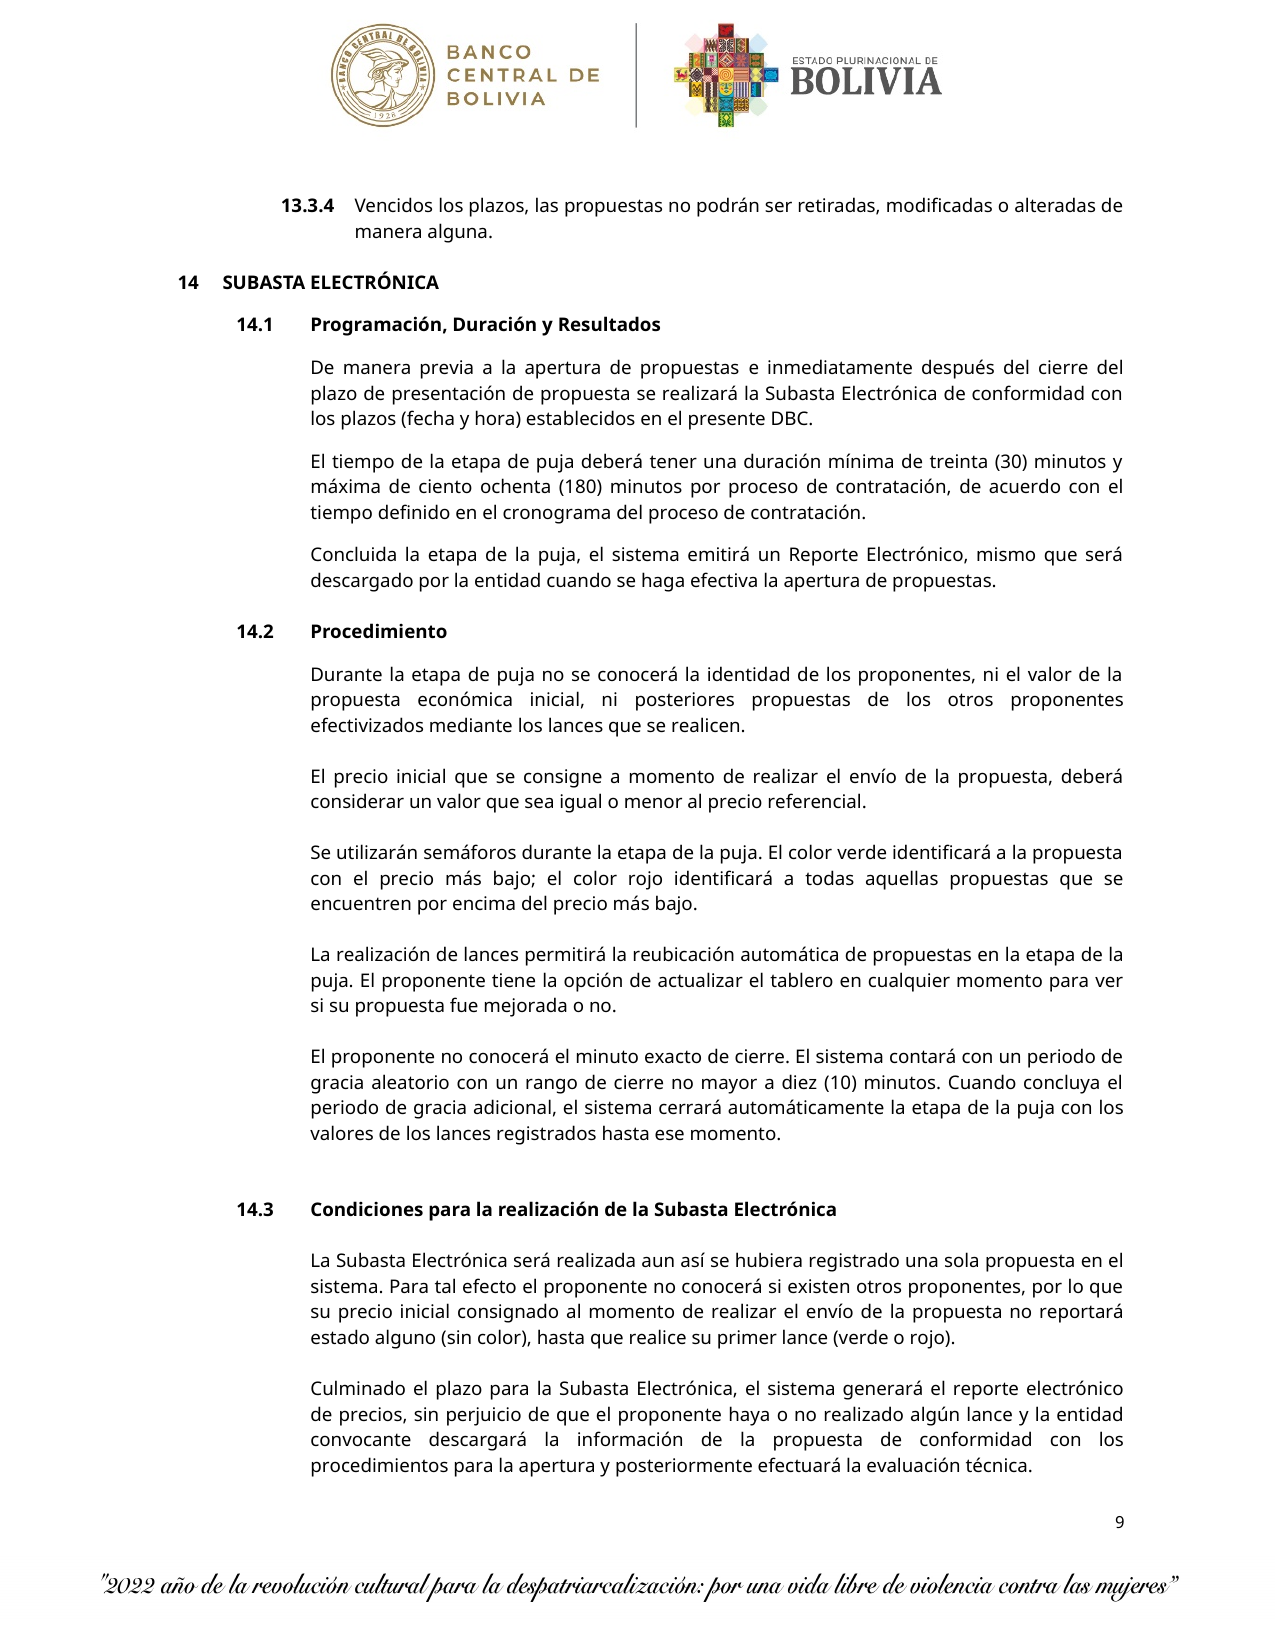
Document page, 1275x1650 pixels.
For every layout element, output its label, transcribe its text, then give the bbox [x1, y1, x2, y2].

title Condiciones para la realización de la Subasta Electrónica [236, 1197, 1124, 1222]
title Vencidos los plazos, las propuestas no podrán ser retiradas, modificadas o alteradas de manera alguna. [281, 193, 1124, 244]
picture [0, 5, 1272, 166]
text La realización de lances permitirá la reubicación automática de propuestas en la etapa de la puja. El proponente tiene la opción de actualizar el tablero en cualquier momento para ver si su propuesta fue mejorada o no. [310, 942, 1124, 1018]
text El precio inicial que se consigne a momento de realizar el envío de la propuesta, deberá considerar un valor que sea igual o menor al precio referencial. [310, 763, 1124, 814]
text Culminado el plazo para la Subasta Electrónica, el sistema generará el reporte electrónico de precios, sin perjuicio de que el proponente haya o no realizado algún lance y la entidad convocante descargará la información de la propuesta de conformidad con los procedimientos para la apertura y posteriormente efectuará la evaluación técnica. [310, 1375, 1124, 1477]
text Concluida la etapa de la puja, el sistema emitirá un Reporte Electrónico, mismo que será descargado por la entidad cuando se haga efectiva la apertura de propuestas. [310, 542, 1124, 593]
title SUBASTA ELECTRÓNICA [177, 269, 1124, 295]
picture [0, 1556, 1275, 1621]
title Programación, Duración y Resultados [236, 312, 1124, 337]
text Se utilizarán semáforos durante la etapa de la puja. El color verde identificará a la propuesta con el precio más bajo; el color rojo identificará a todas aquellas propuestas que se encuentren por encima del precio más bajo. [310, 839, 1124, 916]
text La Subasta Electrónica será realizada aun así se hubiera registrado una sola propuesta en el sistema. Para tal efecto el proponente no conocerá si existen otros proponentes, por lo que su precio inicial consignado al momento de realizar el envío de la propuesta no reportará estado alguno (sin color), hasta que realice su primer lance (verde o rojo). [310, 1248, 1124, 1350]
text De manera previa a la apertura de propuestas e inmediatamente después del cierre del plazo de presentación de propuesta se realizará la Subasta Electrónica de conformidad con los plazos (fecha y hora) establecidos en el presente DBC. [310, 354, 1124, 431]
text El proponente no conocerá el minuto exacto de cierre. El sistema contará con un periodo de gracia aleatorio con un rango de cierre no mayor a diez (10) minutos. Cuando concluya el periodo de gracia adicional, el sistema cerrará automáticamente la etapa de la puja con los valores de los lances registrados hasta ese momento. [310, 1044, 1124, 1146]
text Durante la etapa de puja no se conocerá la identidad de los proponentes, ni el valor de la propuesta económica inicial, ni posteriores propuestas de los otros proponentes efectivizados mediante los lances que se realicen. [310, 661, 1124, 737]
title Procedimiento [236, 618, 1124, 644]
text El tiempo de la etapa de puja deberá tener una duración mínima de treinta (30) minutos y máxima de ciento ochenta (180) minutos por proceso de contratación, de acuerdo con el tiempo definido en el cronograma del proceso de contratación. [310, 448, 1124, 524]
